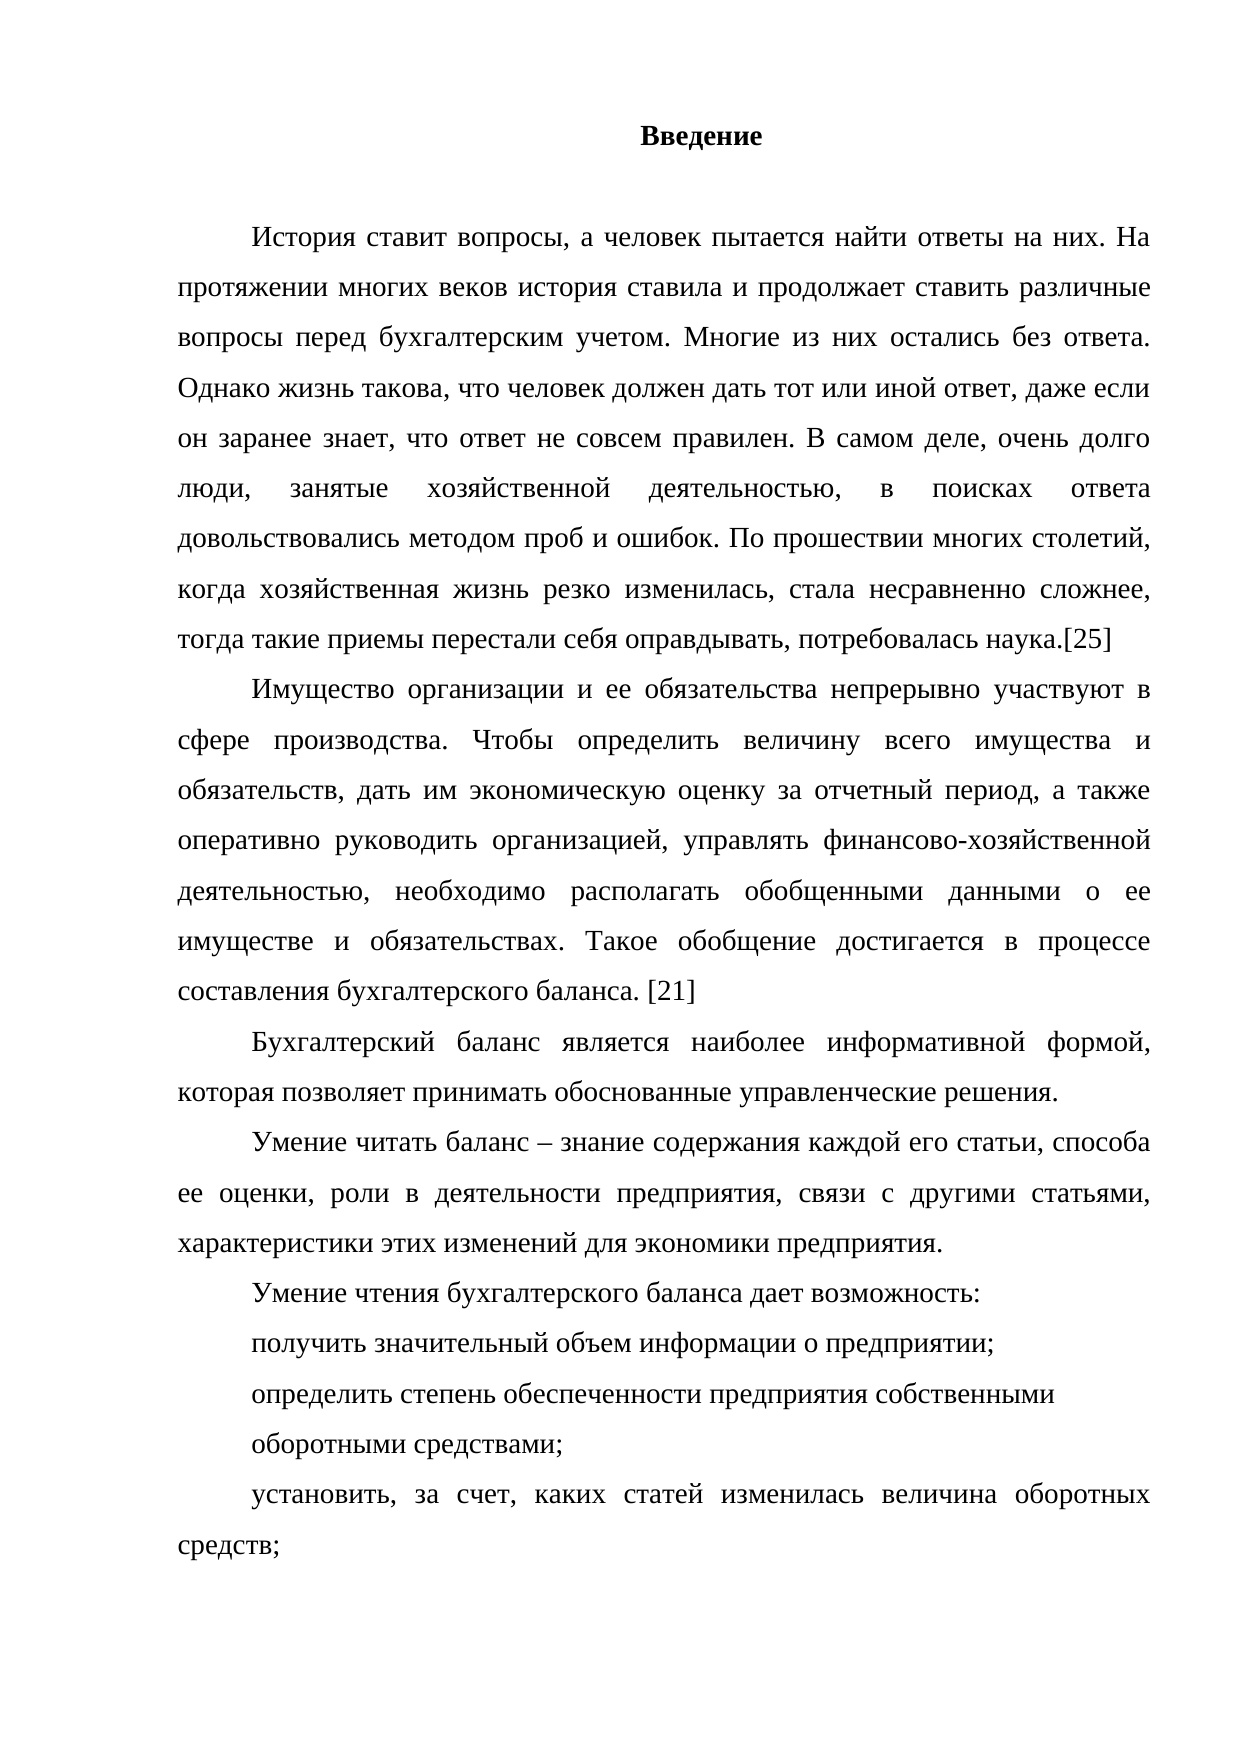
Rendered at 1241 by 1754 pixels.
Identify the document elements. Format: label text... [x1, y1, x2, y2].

text Умение чтения бухгалтерского баланса дает возможность: [177, 1275, 1152, 1309]
text оборотными средствами; [177, 1426, 1152, 1460]
text Имущество организации и ее обязательства непрерывно участвуют в сфере производства. Чтобы определить величину всего имущества и обязательств, дать им экономическую оценку за отчетный период, а также оперативно руководить организацией, управлять финансово-хозяйственной деятельностью, необходимо располагать обобщенными данными о ее имуществе и обязательствах. Такое обобщение достигается в процессе составления бухгалтерского баланса. [21] [177, 672, 1152, 1007]
text определить степень обеспеченности предприятия собственными [177, 1376, 1152, 1409]
title Введение [177, 118, 1152, 152]
text История ставит вопросы, а человек пытается найти ответы на них. На протяжении многих веков история ставила и продолжает ставить различные вопросы перед бухгалтерским учетом. Многие из них остались без ответа. Однако жизнь такова, что человек должен дать тот или иной ответ, даже если он заранее знает, что ответ не совсем правилен. В самом деле, очень долго люди, занятые хозяйственной деятельностью, в поисках ответа довольствовались методом проб и ошибок. По прошествии многих столетий, когда хозяйственная жизнь резко изменилась, стала несравненно сложнее, тогда такие приемы перестали себя оправдывать, потребовалась наука.[25] [177, 219, 1152, 655]
text установить, за счет, каких статей изменилась величина оборотных средств; [177, 1477, 1152, 1560]
text получить значительный объем информации о предприятии; [177, 1326, 1152, 1359]
text Бухгалтерский баланс является наиболее информативной формой, которая позволяет принимать обоснованные управленческие решения. [177, 1024, 1152, 1108]
text Умение читать баланс – знание содержания каждой его статьи, способа ее оценки, роли в деятельности предприятия, связи с другими статьями, характеристики этих изменений для экономики предприятия. [177, 1124, 1152, 1258]
